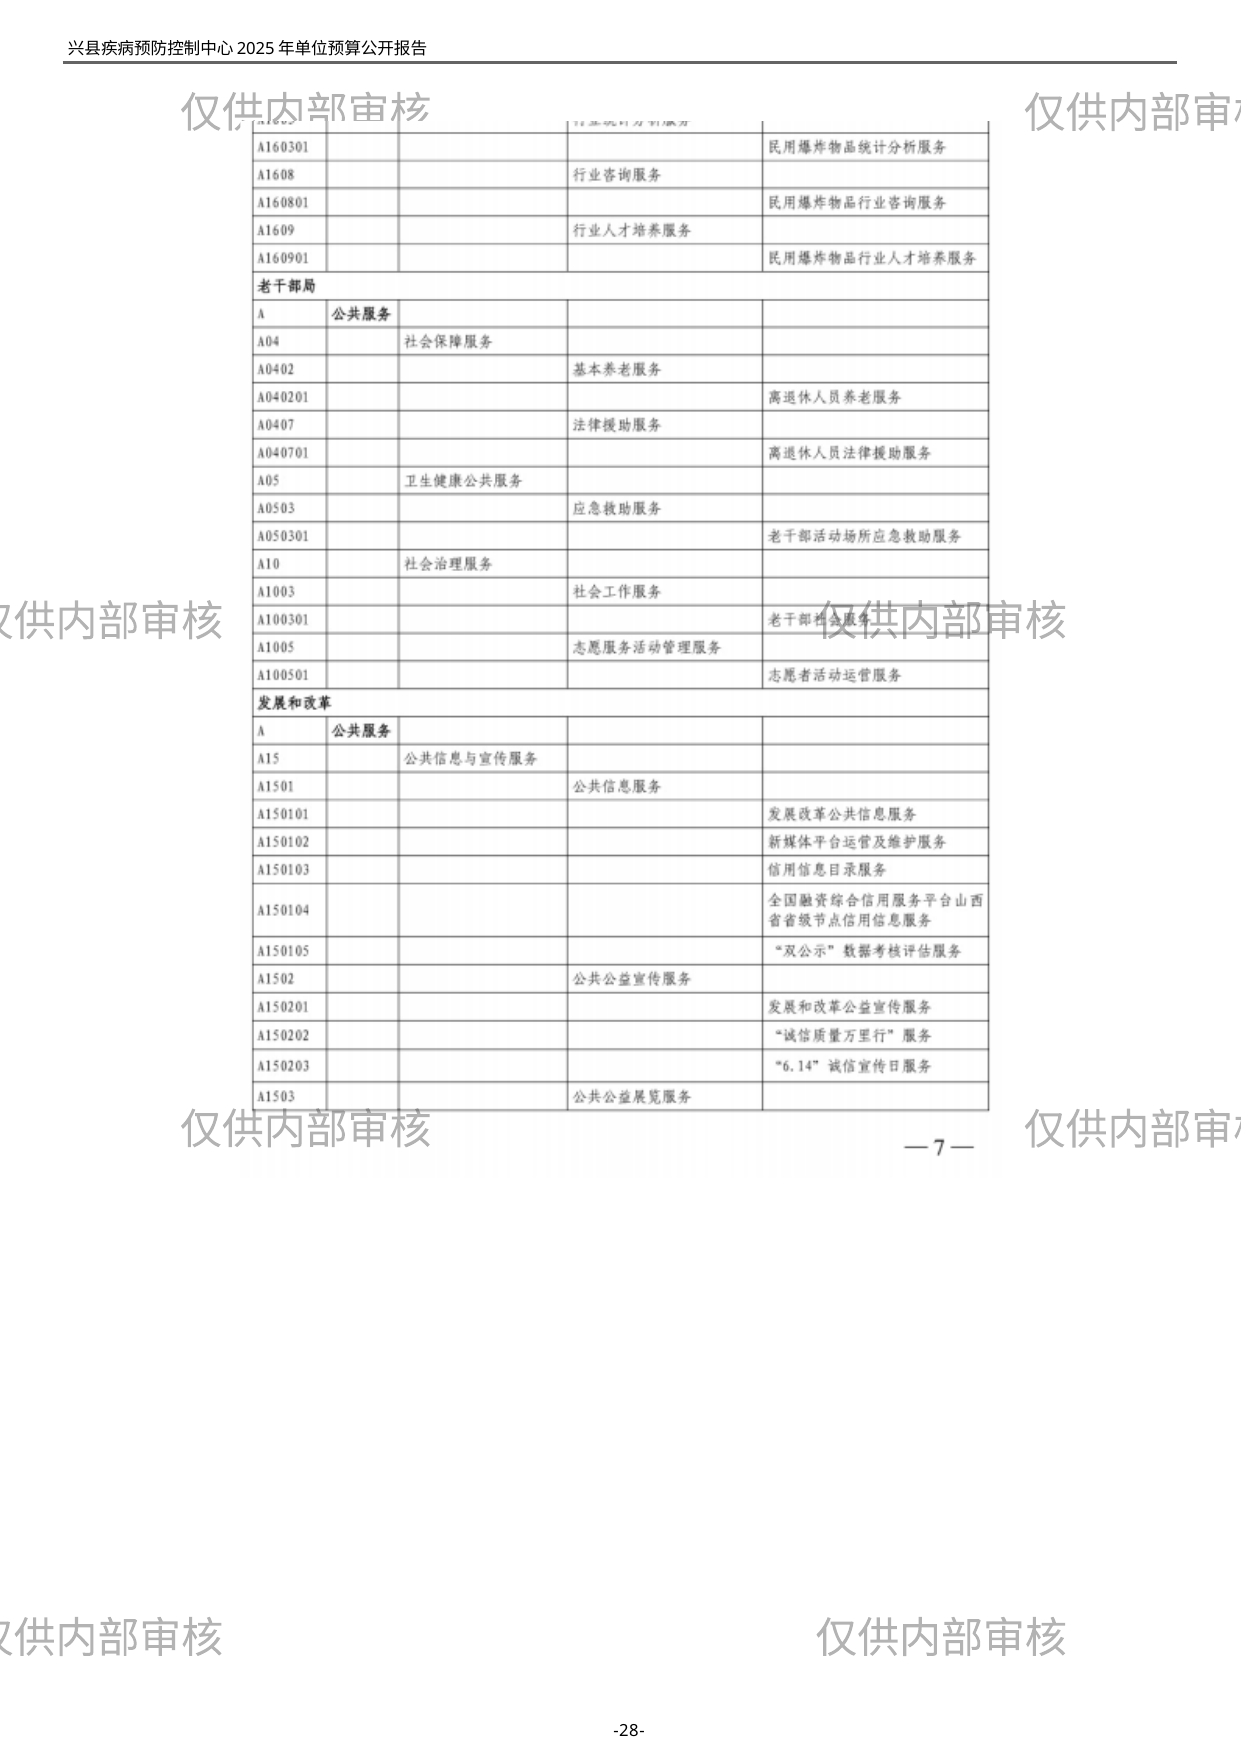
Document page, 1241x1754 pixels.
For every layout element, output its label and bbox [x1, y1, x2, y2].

picture [992, 616, 1002, 620]
picture [245, 1121, 252, 1130]
picture [992, 624, 1002, 628]
picture [240, 121, 1002, 1178]
